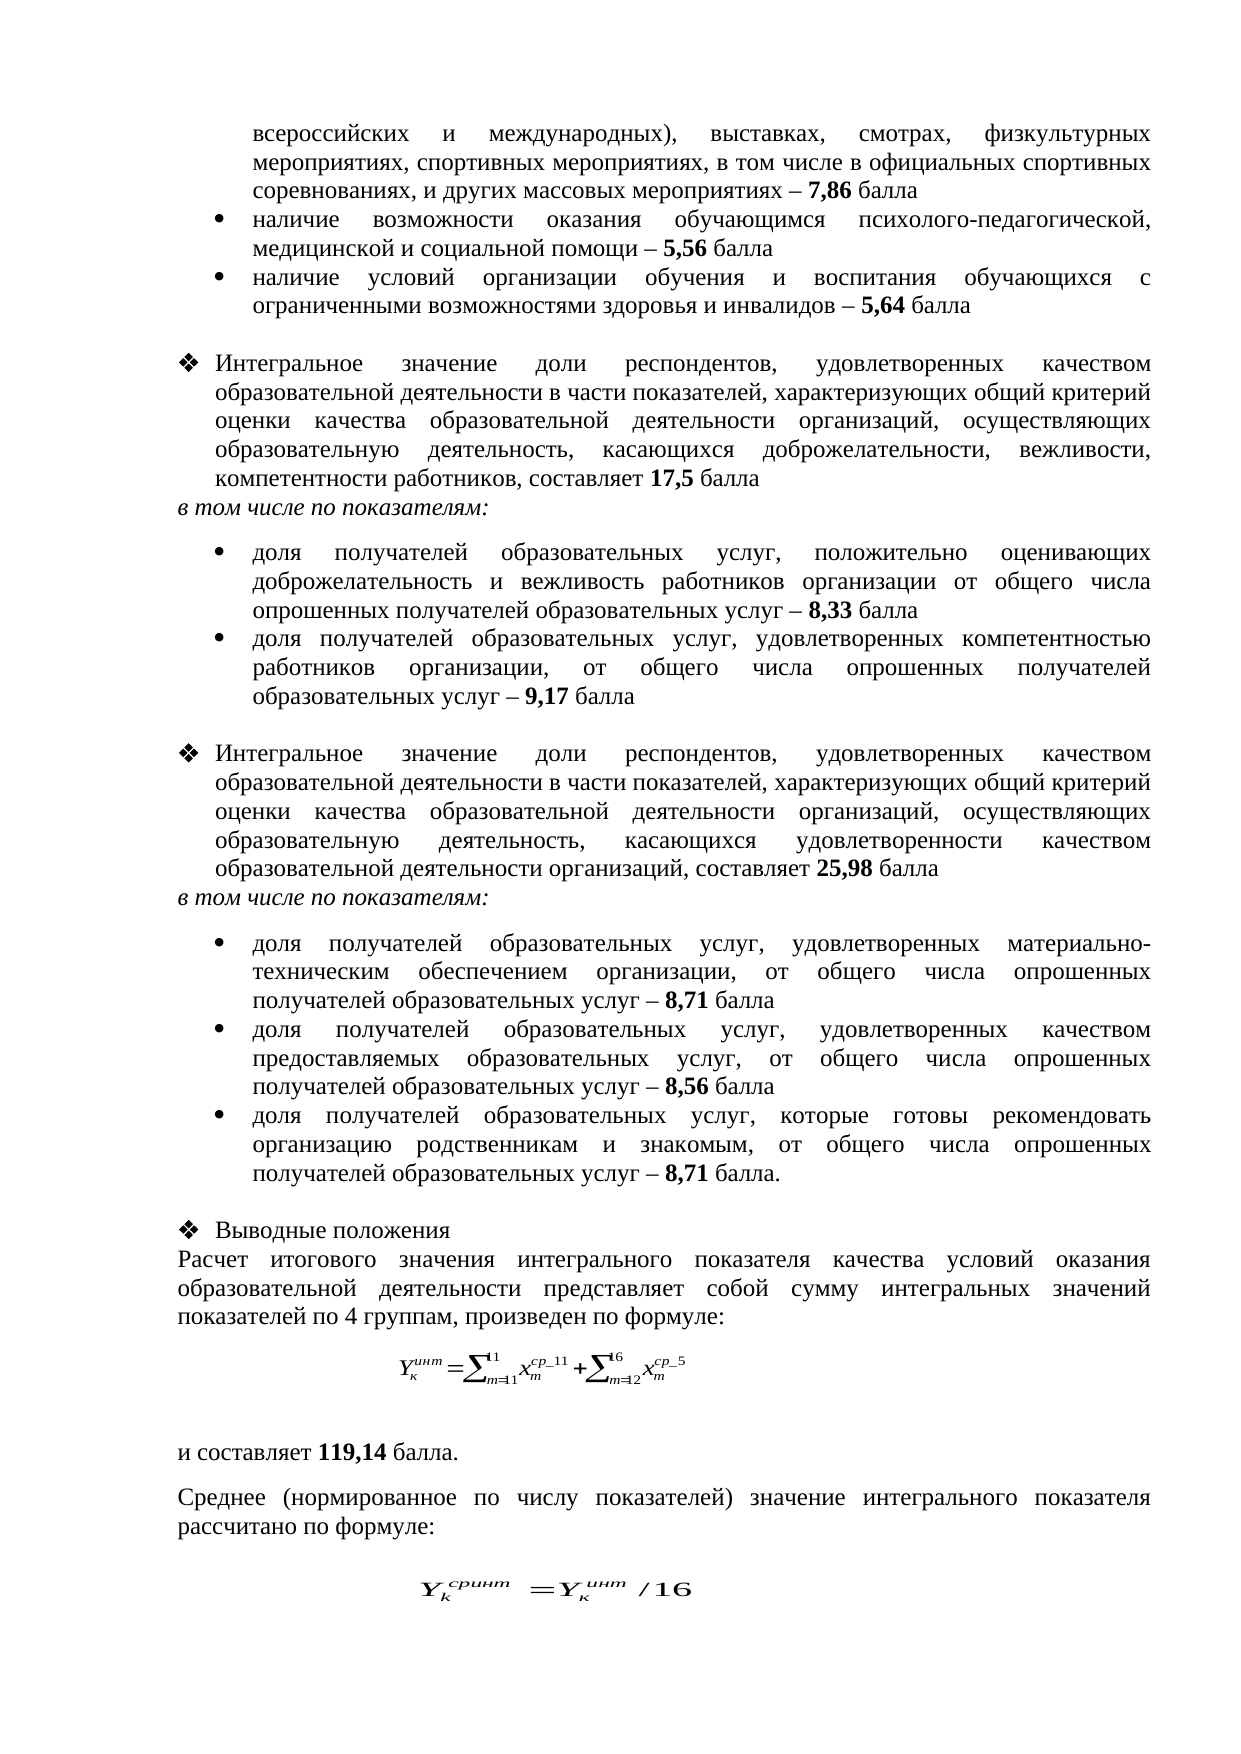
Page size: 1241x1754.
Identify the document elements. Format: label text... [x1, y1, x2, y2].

text в том числе по показателям: [177, 882, 1152, 911]
list доля получателей образовательных услуг, удовлетворенных качеством предоставляемых образовательных услуг, от общего числа опрошенных получателей образовательных услуг – 8,56 балла [215, 1014, 1152, 1100]
list доля получателей образовательных услуг, которые готовы рекомендовать организацию родственникам и знакомым, от общего числа опрошенных получателей образовательных услуг – 8,71 балла. [215, 1100, 1152, 1186]
list доля получателей образовательных услуг, удовлетворенных материально-техническим обеспечением организации, от общего числа опрошенных получателей образовательных услуг – 8,71 балла [215, 928, 1152, 1014]
list доля получателей образовательных услуг, удовлетворенных компетентностью работников организации, от общего числа опрошенных получателей образовательных услуг – 9,17 балла [215, 623, 1152, 710]
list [215, 118, 1152, 204]
list Выводные положения [177, 1215, 1152, 1244]
text в том числе по показателям: [177, 492, 1152, 521]
list Интегральное значение доли респондентов, удовлетворенных качеством образовательной деятельности в части показателей, характеризующих общий критерий оценки качества образовательной деятельности организаций, осуществляющих образовательную деятельность, касающихся доброжелательности, вежливости, компетентности работников, составляет 17,5 балла [177, 348, 1152, 492]
text Среднее (нормированное по числу показателей) значение интегрального показателя рассчитано по формуле: [177, 1482, 1152, 1540]
list Интегральное значение доли респондентов, удовлетворенных качеством образовательной деятельности в части показателей, характеризующих общий критерий оценки качества образовательной деятельности организаций, осуществляющих образовательную деятельность, касающихся удовлетворенности качеством образовательной деятельности организаций, составляет 25,98 балла [177, 738, 1152, 882]
text и составляет 119,14 балла. [177, 1437, 1152, 1466]
list наличие условий организации обучения и воспитания обучающихся с ограниченными возможностями здоровья и инвалидов – 5,64 балла [215, 262, 1152, 319]
list наличие возможности оказания обучающимся психолого-педагогической, медицинской и социальной помощи – 5,56 балла [215, 204, 1152, 262]
list доля получателей образовательных услуг, положительно оценивающих доброжелательность и вежливость работников организации от общего числа опрошенных получателей образовательных услуг – 8,33 балла [215, 537, 1152, 623]
text Расчет итогового значения интегрального показателя качества условий оказания образовательной деятельности представляет собой сумму интегральных значений показателей по 4 группам, произведен по формуле: [177, 1244, 1152, 1330]
